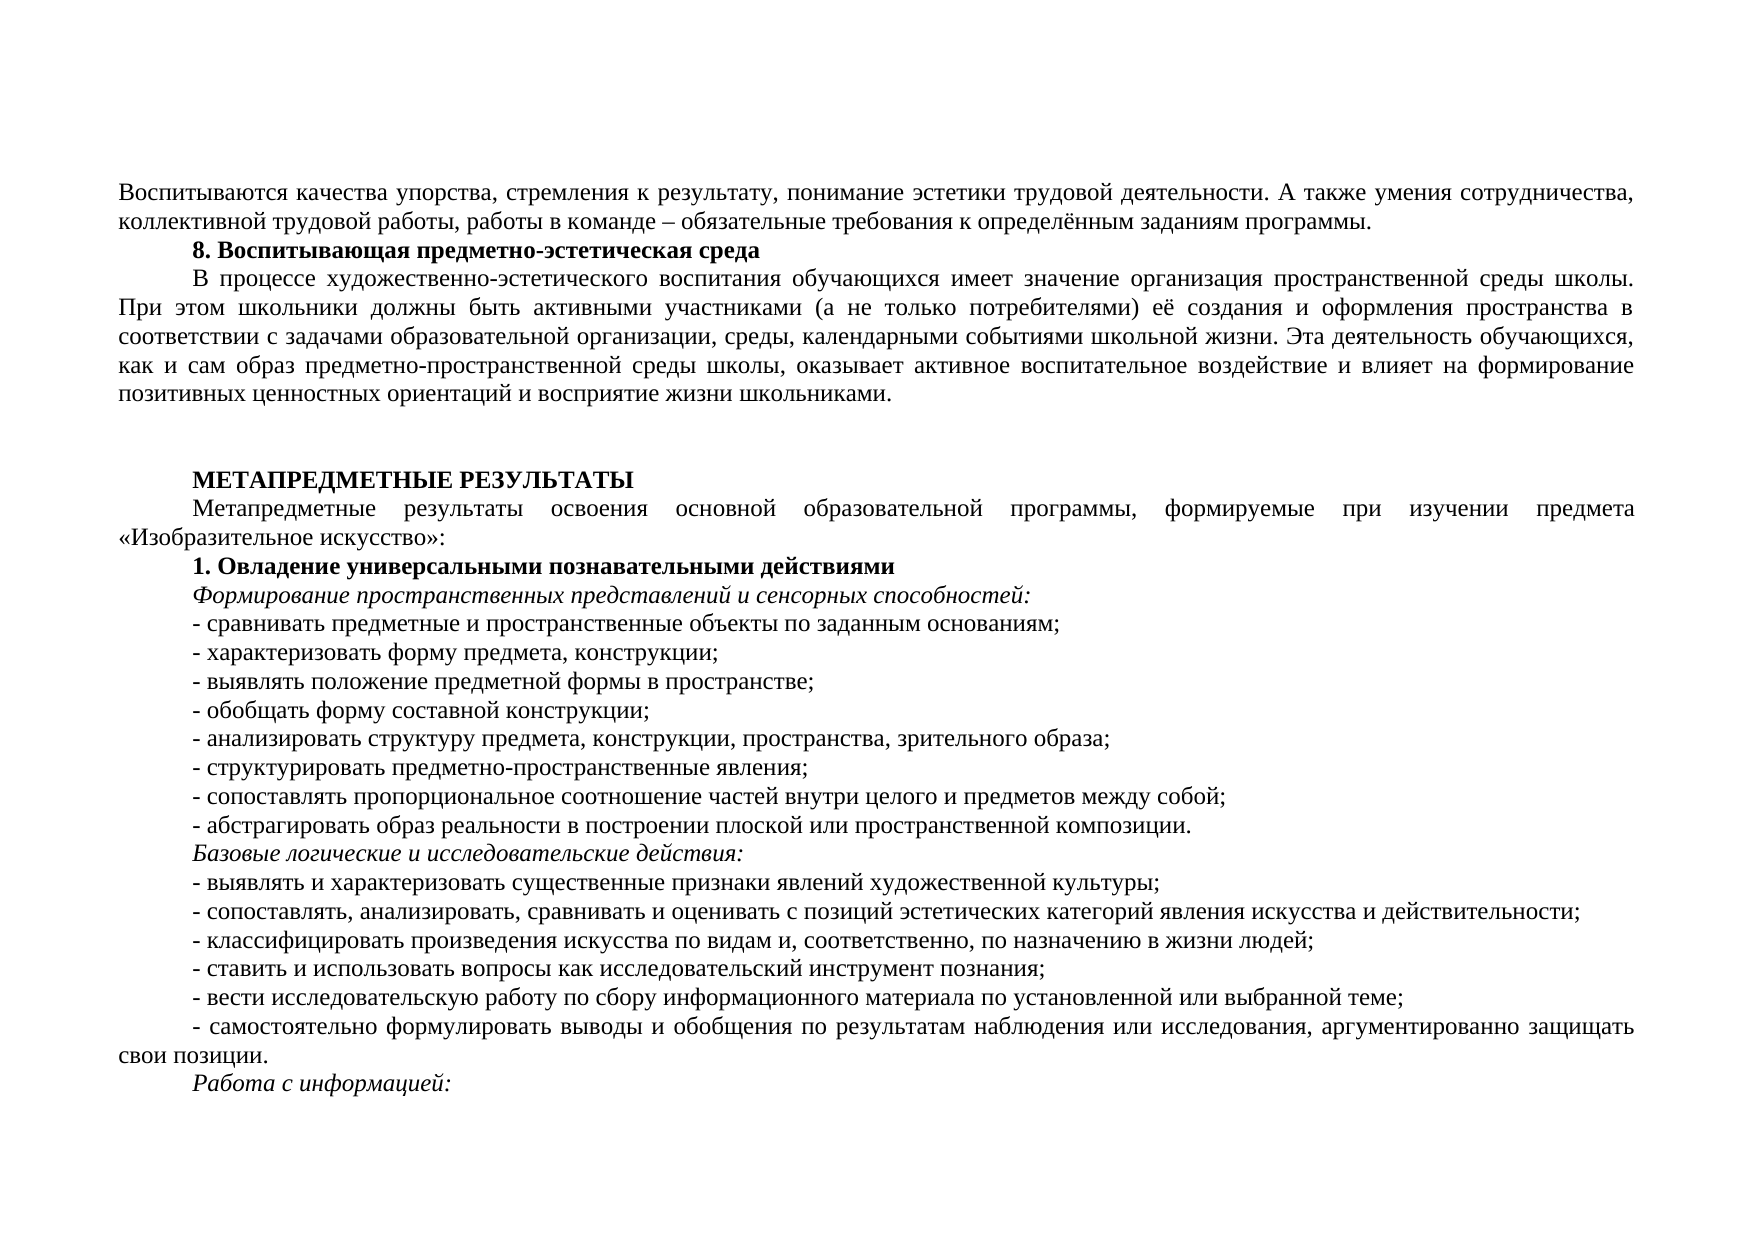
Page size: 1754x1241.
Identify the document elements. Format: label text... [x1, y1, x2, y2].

text - сопоставлять, анализировать, сравнивать и оценивать с позиций эстетических категорий явления искусства и действительности; [118, 896, 1636, 925]
text - абстрагировать образ реальности в построении плоской или пространственной композиции. [118, 810, 1636, 838]
text - структурировать предметно-пространственные явления; [118, 752, 1636, 781]
text - ставить и использовать вопросы как исследовательский инструмент познания; [118, 953, 1636, 982]
text - самостоятельно формулировать выводы и обобщения по результатам наблюдения или исследования, аргументированно защищать свои позиции. [118, 1011, 1636, 1068]
text 1. Овладение универсальными познавательными действиями [118, 551, 1636, 580]
text 8. Воспитывающая предметно-эстетическая среда [118, 235, 1636, 263]
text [118, 177, 1636, 235]
text МЕТАПРЕДМЕТНЫЕ РЕЗУЛЬТАТЫ [118, 465, 1636, 493]
text Работа с информацией: [118, 1068, 1636, 1097]
text - анализировать структуру предмета, конструкции, пространства, зрительного образа; [118, 723, 1636, 752]
text Базовые логические и исследовательские действия: [118, 838, 1636, 867]
text - характеризовать форму предмета, конструкции; [118, 637, 1636, 666]
text - классифицировать произведения искусства по видам и, соответственно, по назначению в жизни людей; [118, 925, 1636, 953]
text - сравнивать предметные и пространственные объекты по заданным основаниям; [118, 608, 1636, 637]
text - обобщать форму составной конструкции; [118, 695, 1636, 723]
text - сопоставлять пропорциональное соотношение частей внутри целого и предметов между собой; [118, 781, 1636, 810]
text - выявлять положение предметной формы в пространстве; [118, 666, 1636, 695]
text В процессе художественно-эстетического воспитания обучающихся имеет значение организация пространственной среды школы. При этом школьники должны быть активными участниками (а не только потребителями) её создания и оформления пространства в соответствии с задачами образовательной организации, среды, календарными событиями школьной жизни. Эта деятельность обучающихся, как и сам образ предметно-пространственной среды школы, оказывает активное воспитательное воздействие и влияет на формирование позитивных ценностных ориентаций и восприятие жизни школьниками. [118, 263, 1636, 407]
text - вести исследовательскую работу по сбору информационного материала по установленной или выбранной теме; [118, 982, 1636, 1011]
text - выявлять и характеризовать существенные признаки явлений художественной культуры; [118, 867, 1636, 896]
text Метапредметные результаты освоения основной образовательной программы, формируемые при изучении предмета «Изобразительное искусство»: [118, 493, 1636, 551]
text Формирование пространственных представлений и сенсорных способностей: [118, 580, 1636, 608]
